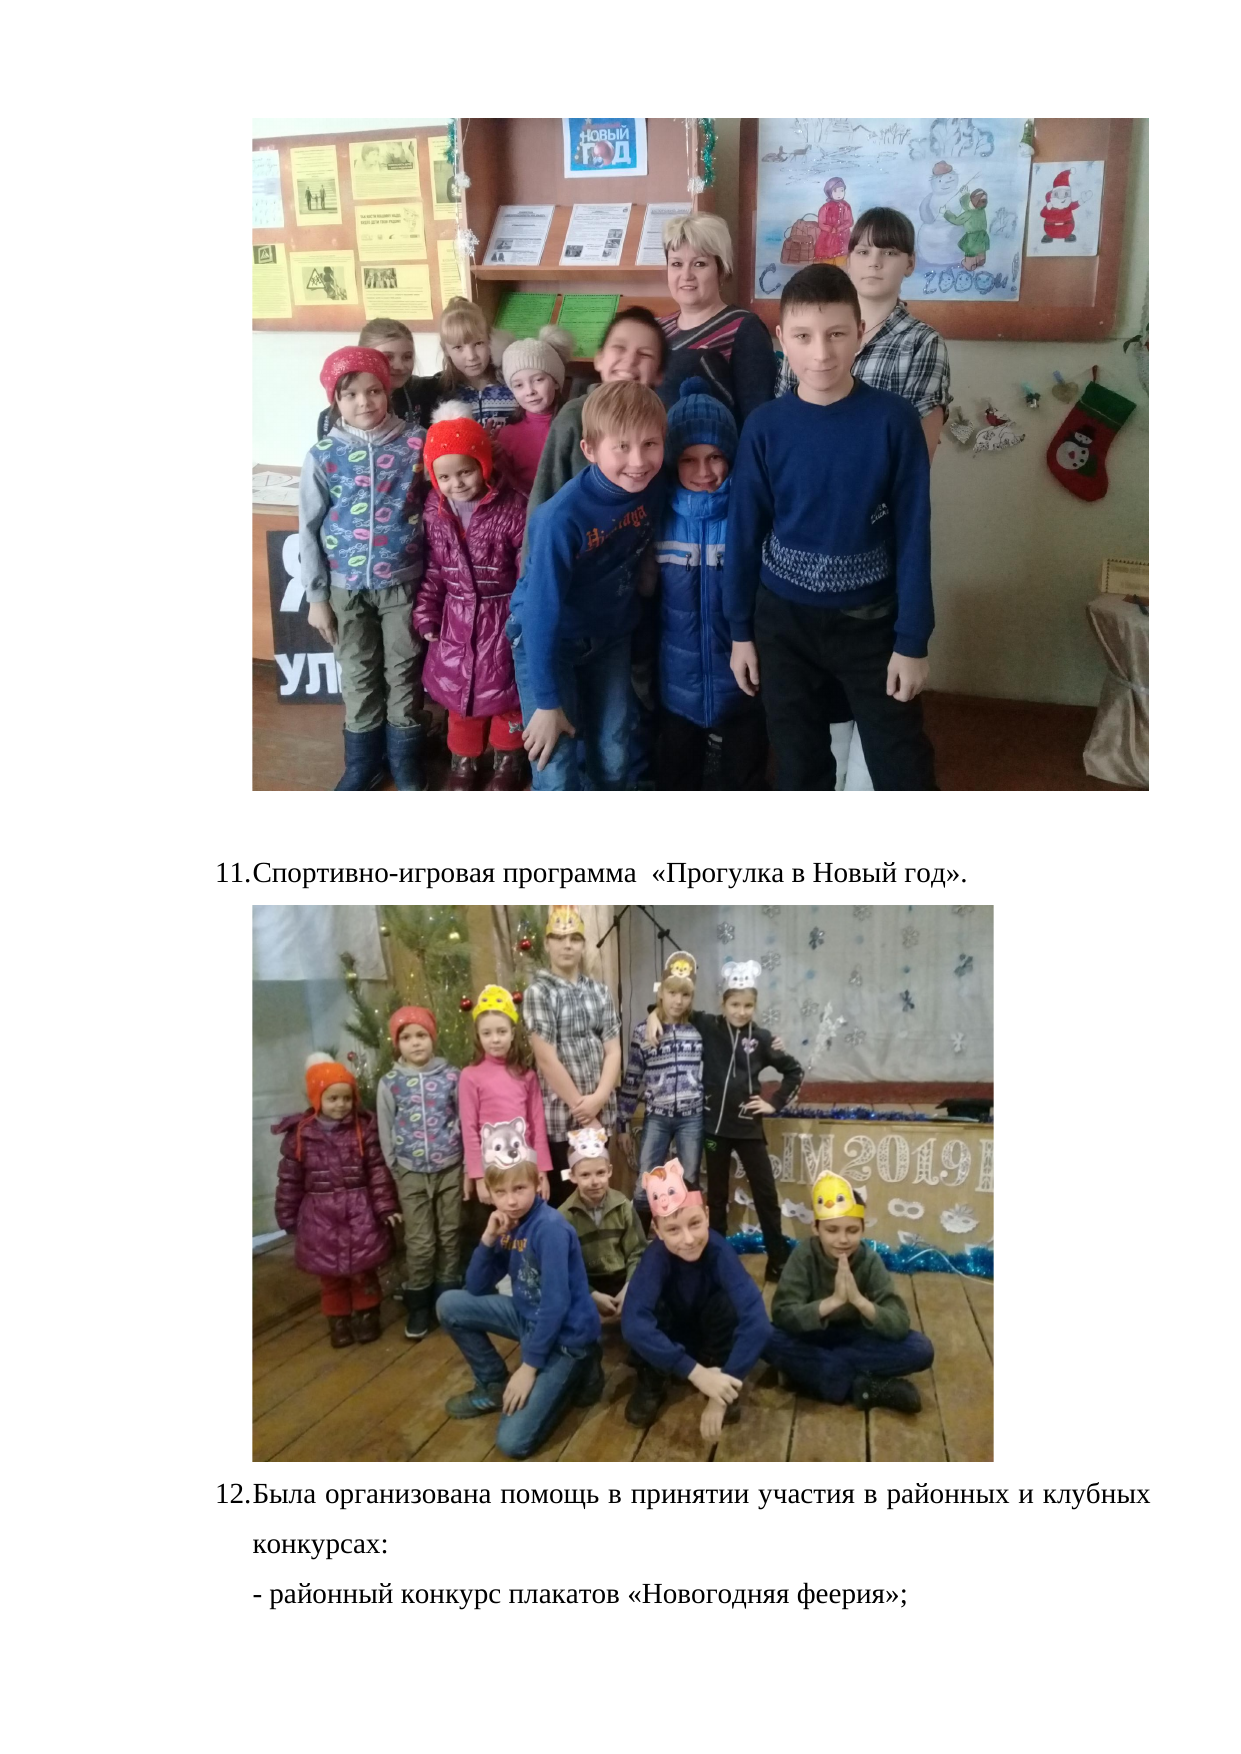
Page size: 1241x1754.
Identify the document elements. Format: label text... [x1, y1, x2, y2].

picture [252, 905, 994, 1462]
list - районный конкурс плакатов «Новогодняя феерия»; [252, 1576, 1152, 1610]
list Была организована помощь в принятии участия в районных и клубных конкурсах: [215, 1476, 1152, 1559]
picture [252, 118, 1149, 791]
list Спортивно-игровая программа «Прогулка в Новый год». [215, 855, 1152, 889]
